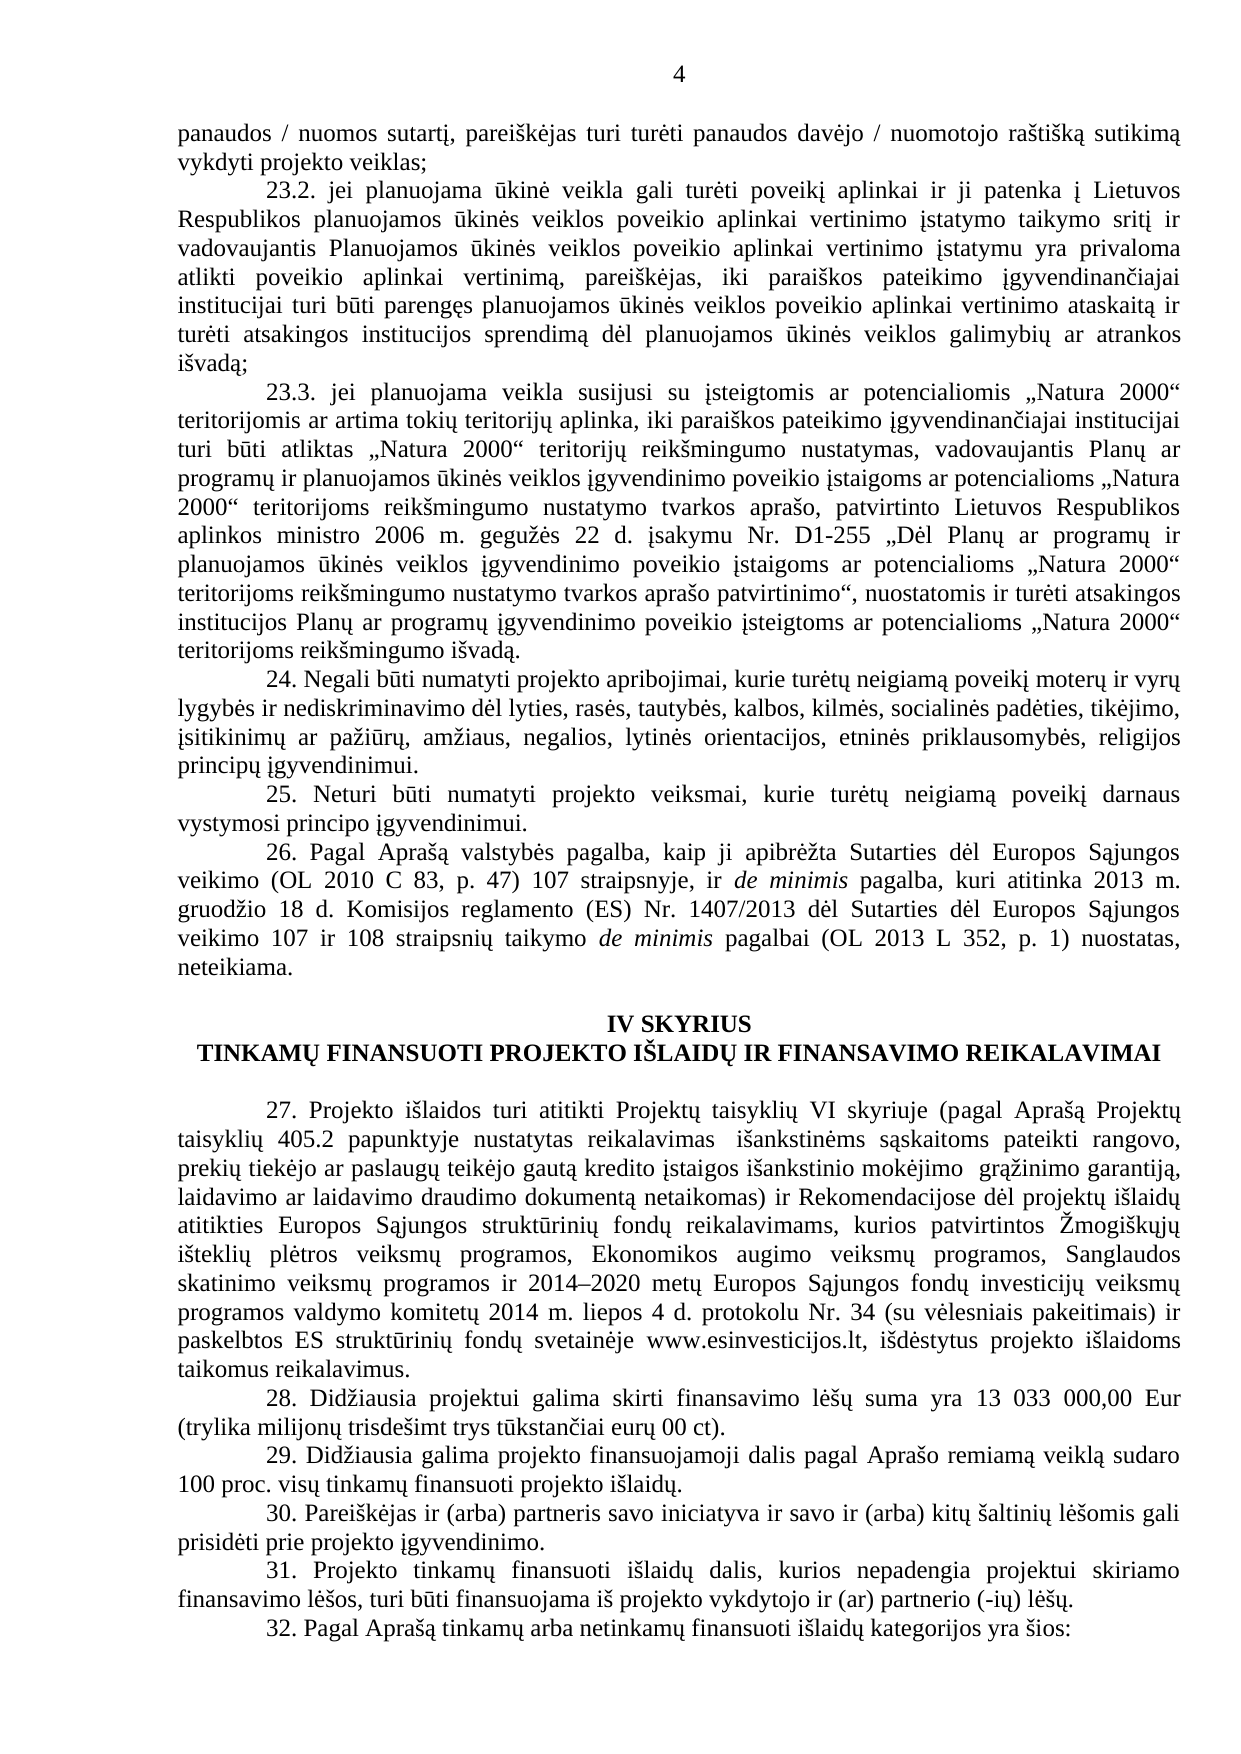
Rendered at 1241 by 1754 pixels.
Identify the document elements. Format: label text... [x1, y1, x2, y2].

text 30. Pareiškėjas ir (arba) partneris savo iniciatyva ir savo ir (arba) kitų šaltinių lėšomis gali prisidėti prie projekto įgyvendinimo. [177, 1498, 1181, 1556]
text IV SKYRIUS [177, 1009, 1181, 1038]
text 26. Pagal Aprašą valstybės pagalba, kaip ji apibrėžta Sutarties dėl Europos Sąjungos veikimo (OL 2010 C 83, p. 47) 107 straipsnyje, ir de minimis pagalba, kuri atitinka 2013 m. gruodžio 18 d. Komisijos reglamento (ES) Nr. 1407/2013 dėl Sutarties dėl Europos Sąjungos veikimo 107 ir 108 straipsnių taikymo de minimis pagalbai (OL 2013 L 352, p. 1) nuostatas, neteikiama. [177, 837, 1181, 981]
text 25. Neturi būti numatyti projekto veiksmai, kurie turėtų neigiamą poveikį darnaus vystymosi principo įgyvendinimui. [177, 779, 1181, 837]
text 28. Didžiausia projektui galima skirti finansavimo lėšų suma yra 13 033 000,00 Eur (trylika milijonų trisdešimt trys tūkstančiai eurų 00 ct). [177, 1383, 1181, 1441]
text 23.2. jei planuojama ūkinė veikla gali turėti poveikį aplinkai ir ji patenka į Lietuvos Respublikos planuojamos ūkinės veiklos poveikio aplinkai vertinimo įstatymo taikymo sritį ir vadovaujantis Planuojamos ūkinės veiklos poveikio aplinkai vertinimo įstatymu yra privaloma atlikti poveikio aplinkai vertinimą, pareiškėjas, iki paraiškos pateikimo įgyvendinančiajai institucijai turi būti parengęs planuojamos ūkinės veiklos poveikio aplinkai vertinimo ataskaitą ir turėti atsakingos institucijos sprendimą dėl planuojamos ūkinės veiklos galimybių ar atrankos išvadą; [177, 176, 1181, 377]
text 27. Projekto išlaidos turi atitikti Projektų taisyklių VI skyriuje (pagal Aprašą Projektų taisyklių 405.2 papunktyje nustatytas reikalavimas išankstinėms sąskaitoms pateikti rangovo, prekių tiekėjo ar paslaugų teikėjo gautą kredito įstaigos išankstinio mokėjimo grąžinimo garantiją, laidavimo ar laidavimo draudimo dokumentą netaikomas) ir Rekomendacijose dėl projektų išlaidų atitikties Europos Sąjungos struktūrinių fondų reikalavimams, kurios patvirtintos Žmogiškųjų išteklių plėtros veiksmų programos, Ekonomikos augimo veiksmų programos, Sanglaudos skatinimo veiksmų programos ir 2014–2020 metų Europos Sąjungos fondų investicijų veiksmų programos valdymo komitetų 2014 m. liepos 4 d. protokolu Nr. 34 (su vėlesniais pakeitimais) ir paskelbtos ES struktūrinių fondų svetainėje www.esinvesticijos.lt, išdėstytus projekto išlaidoms taikomus reikalavimus. [177, 1096, 1181, 1383]
text 29. Didžiausia galima projekto finansuojamoji dalis pagal Aprašo remiamą veiklą sudaro 100 proc. visų tinkamų finansuoti projekto išlaidų. [177, 1441, 1181, 1498]
text 31. Projekto tinkamų finansuoti išlaidų dalis, kurios nepadengia projektui skiriamo finansavimo lėšos, turi būti finansuojama iš projekto vykdytojo ir (ar) partnerio (-ių) lėšų. [177, 1556, 1181, 1613]
text TINKAMŲ FINANSUOTI PROJEKTO IŠLAIDŲ IR FINANSAVIMO REIKALAVIMAI [177, 1038, 1181, 1067]
text 32. Pagal Aprašą tinkamų arba netinkamų finansuoti išlaidų kategorijos yra šios: [177, 1613, 1181, 1642]
text 24. Negali būti numatyti projekto apribojimai, kurie turėtų neigiamą poveikį moterų ir vyrų lygybės ir nediskriminavimo dėl lyties, rasės, tautybės, kalbos, kilmės, socialinės padėties, tikėjimo, įsitikinimų ar pažiūrų, amžiaus, negalios, lytinės orientacijos, etninės priklausomybės, religijos principų įgyvendinimui. [177, 664, 1181, 779]
text 23.3. jei planuojama veikla susijusi su įsteigtomis ar potencialiomis „Natura 2000“ teritorijomis ar artima tokių teritorijų aplinka, iki paraiškos pateikimo įgyvendinančiajai institucijai turi būti atliktas „Natura 2000“ teritorijų reikšmingumo nustatymas, vadovaujantis Planų ar programų ir planuojamos ūkinės veiklos įgyvendinimo poveikio įstaigoms ar potencialioms „Natura 2000“ teritorijoms reikšmingumo nustatymo tvarkos aprašo, patvirtinto Lietuvos Respublikos aplinkos ministro 2006 m. gegužės 22 d. įsakymu Nr. D1-255 „Dėl Planų ar programų ir planuojamos ūkinės veiklos įgyvendinimo poveikio įstaigoms ar potencialioms „Natura 2000“ teritorijoms reikšmingumo nustatymo tvarkos aprašo patvirtinimo“, nuostatomis ir turėti atsakingos institucijos Planų ar programų įgyvendinimo poveikio įsteigtoms ar potencialioms „Natura 2000“ teritorijoms reikšmingumo išvadą. [177, 377, 1181, 664]
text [177, 118, 1181, 176]
